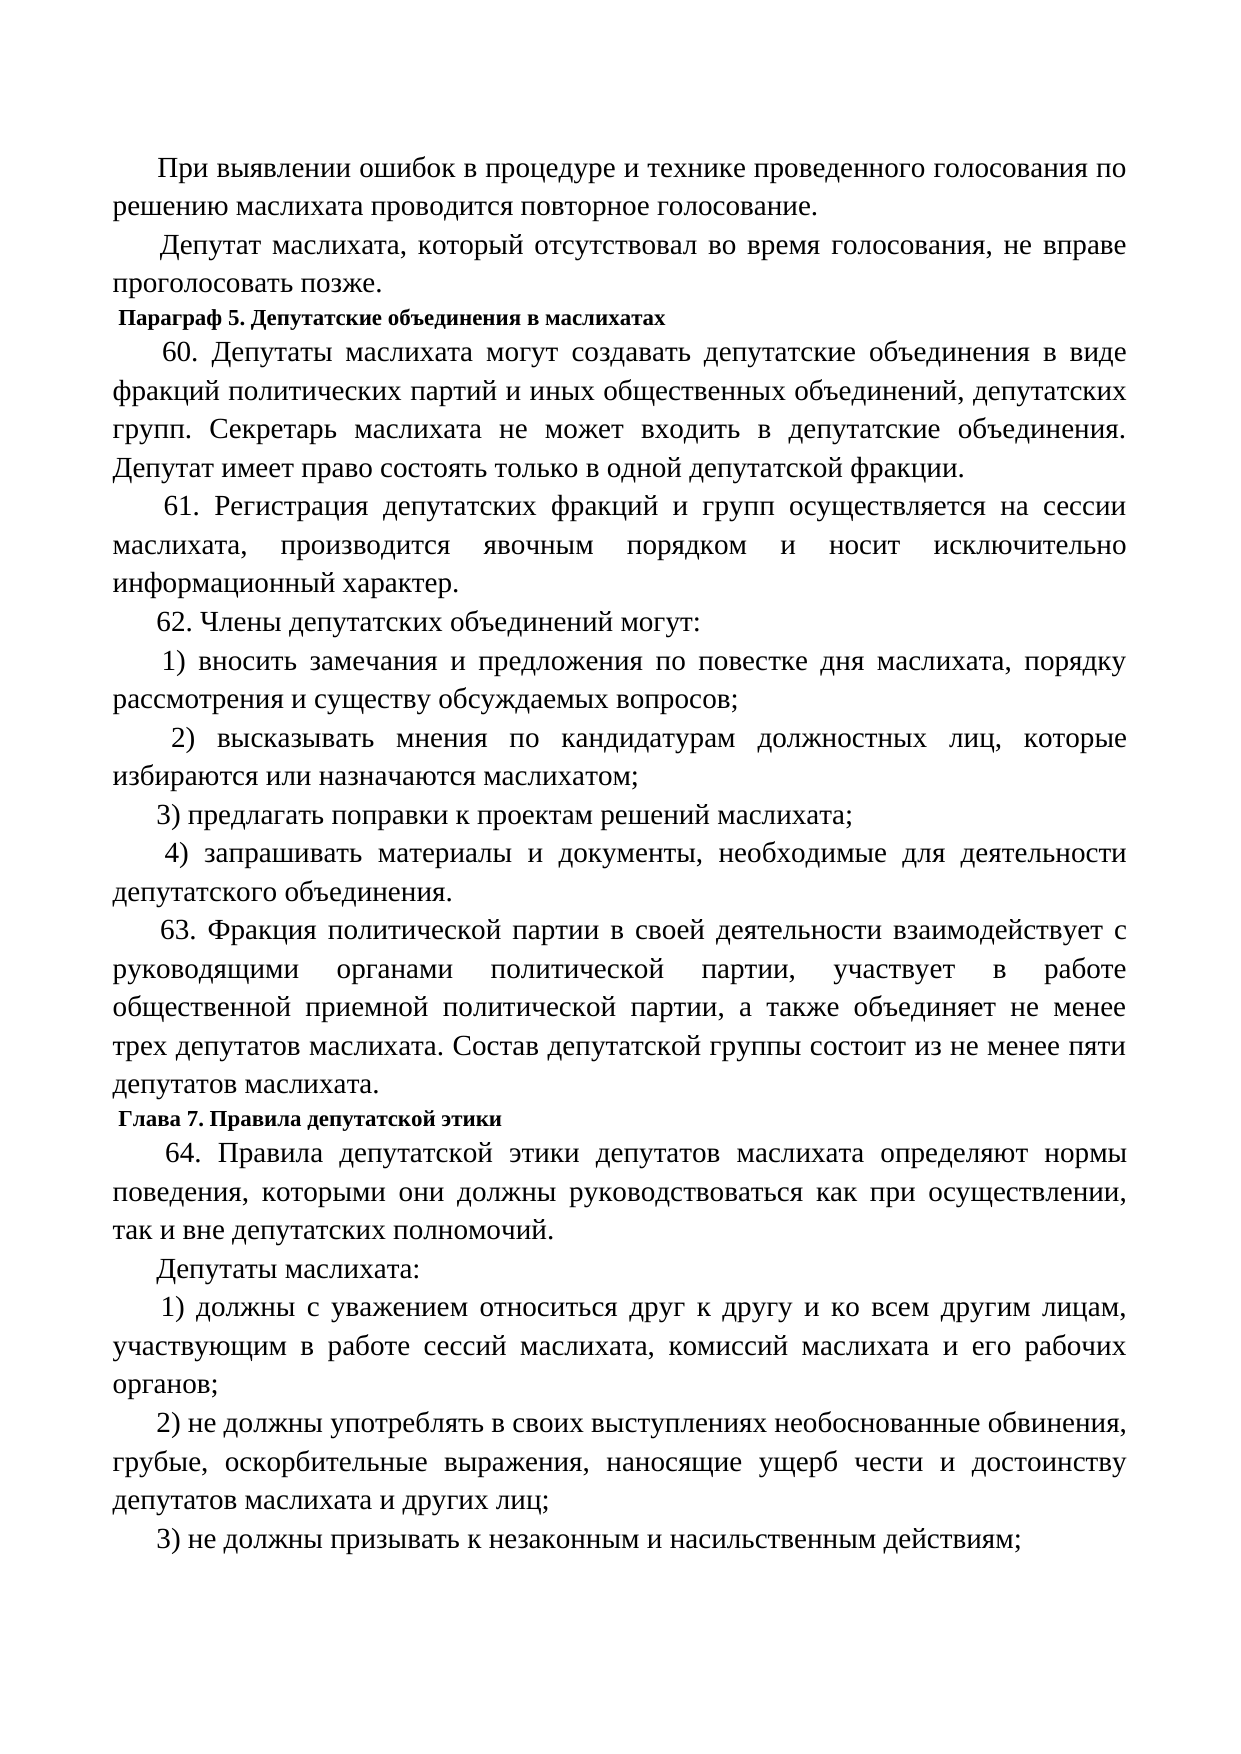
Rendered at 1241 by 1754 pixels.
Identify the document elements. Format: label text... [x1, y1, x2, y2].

text 61. Регистрация депутатских фракций и групп осуществляется на сессии маслихата, производится явочным порядком и носит исключительно информационный характер. [112, 488, 1128, 599]
text 62. Члены депутатских объединений могут: [112, 604, 1128, 638]
text 1) должны с уважением относиться друг к другу и ко всем другим лицам, участвующим в работе сессий маслихата, комиссий маслихата и его рабочих органов; [112, 1289, 1128, 1400]
text 3) предлагать поправки к проектам решений маслихата; [112, 797, 1128, 830]
text Глава 7. Правила депутатской этики [112, 1105, 1128, 1132]
text Депутат маслихата, который отсутствовал во время голосования, не вправе проголосовать позже. [112, 227, 1128, 299]
text При выявлении ошибок в процедуре и технике проведенного голосования по решению маслихата проводится повторное голосование. [112, 150, 1128, 222]
text 3) не должны призывать к незаконным и насильственным действиям; [112, 1521, 1128, 1554]
text 2) высказывать мнения по кандидатурам должностных лиц, которые избираются или назначаются маслихатом; [112, 720, 1128, 792]
text 60. Депутаты маслихата могут создавать депутатские объединения в виде фракций политических партий и иных общественных объединений, депутатских групп. Секретарь маслихата не может входить в депутатские объединения. Депутат имеет право состоять только в одной депутатской фракции. [112, 334, 1128, 483]
text Депутаты маслихата: [112, 1251, 1128, 1284]
text 64. Правила депутатской этики депутатов маслихата определяют нормы поведения, которыми они должны руководствоваться как при осуществлении, так и вне депутатских полномочий. [112, 1135, 1128, 1246]
text Параграф 5. Депутатские объединения в маслихатах [112, 304, 1128, 331]
text 2) не должны употреблять в своих выступлениях необоснованные обвинения, грубые, оскорбительные выражения, наносящие ущерб чести и достоинству депутатов маслихата и других лиц; [112, 1405, 1128, 1516]
text 63. Фракция политической партии в своей деятельности взаимодействует с руководящими органами политической партии, участвует в работе общественной приемной политической партии, а также объединяет не менее трех депутатов маслихата. Состав депутатской группы состоит из не менее пяти депутатов маслихата. [112, 912, 1128, 1100]
text 1) вносить замечания и предложения по повестке дня маслихата, порядку рассмотрения и существу обсуждаемых вопросов; [112, 643, 1128, 715]
text 4) запрашивать материалы и документы, необходимые для деятельности депутатского объединения. [112, 835, 1128, 907]
